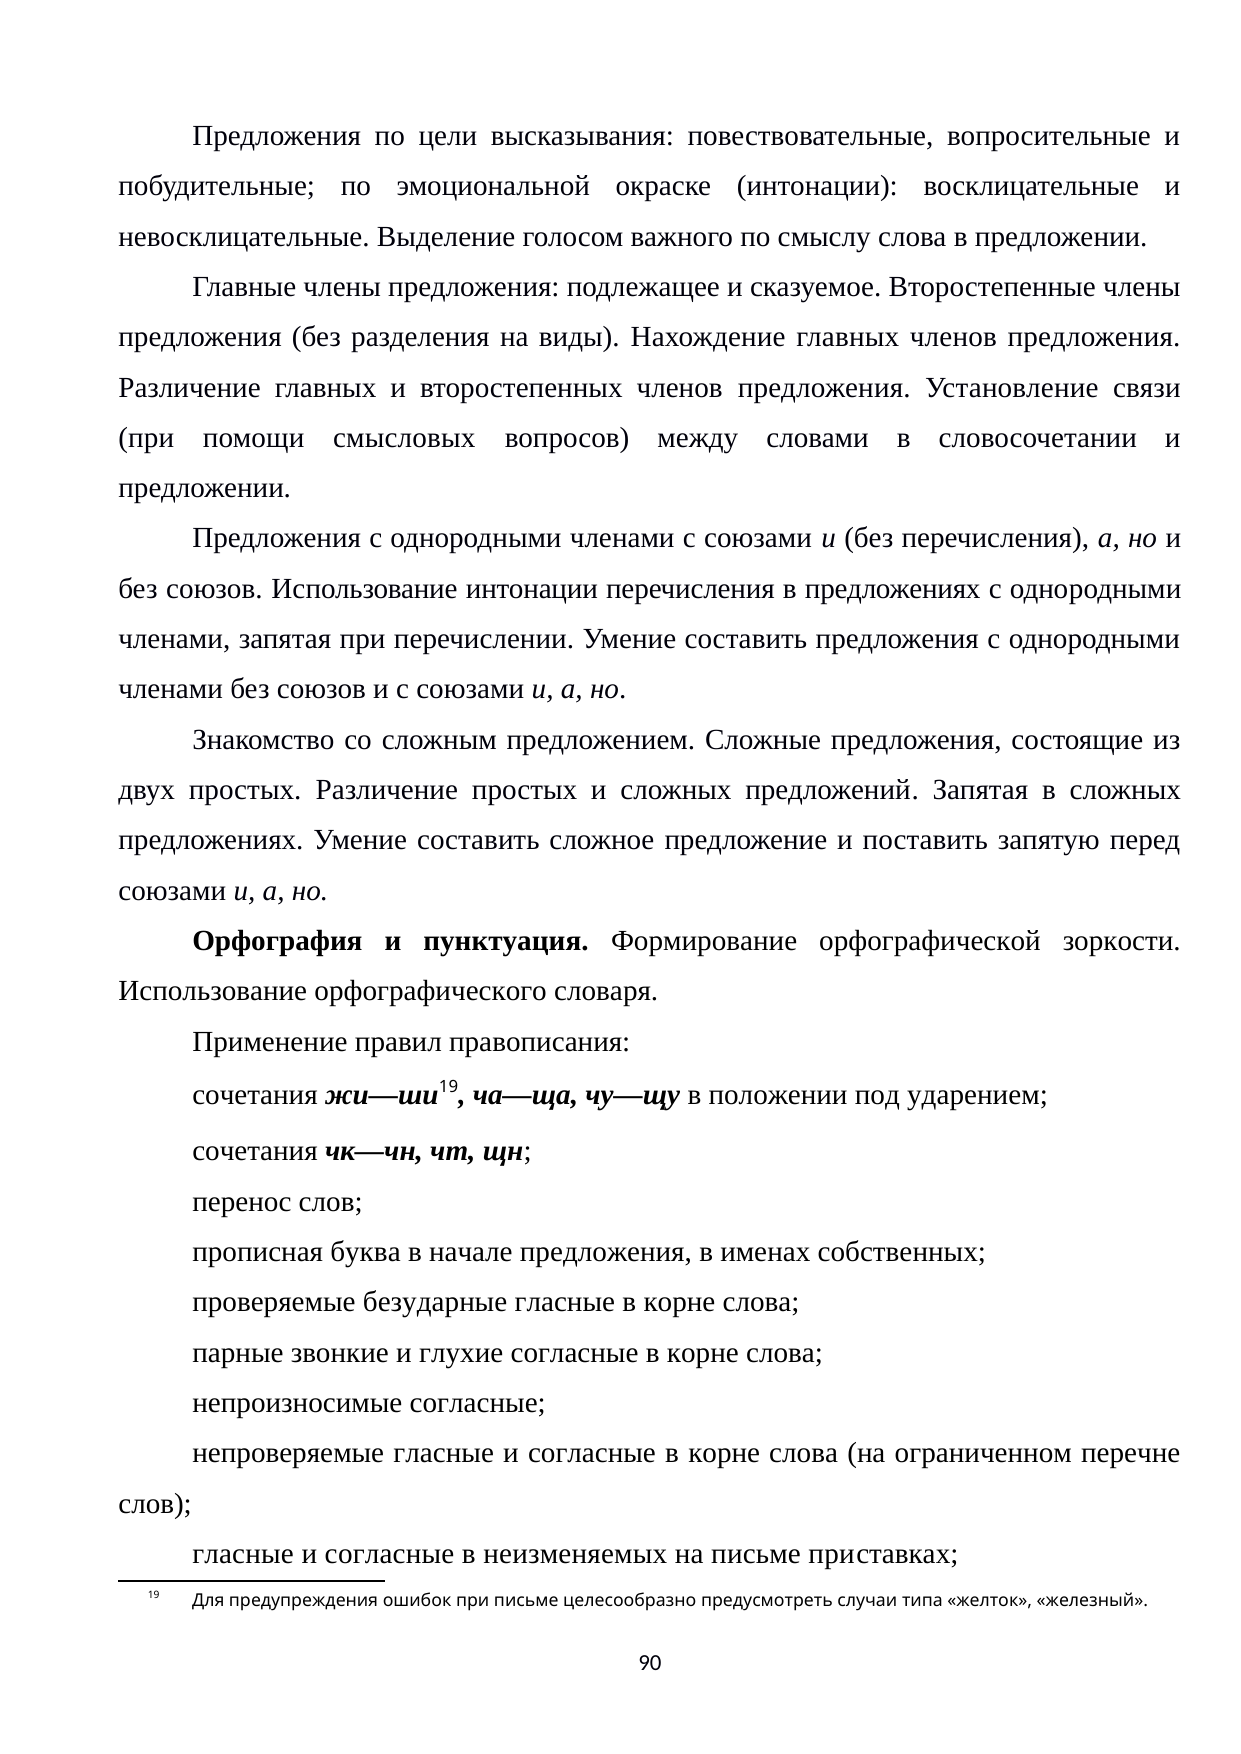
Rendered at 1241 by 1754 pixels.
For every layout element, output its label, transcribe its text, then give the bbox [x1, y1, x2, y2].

text Главные члены предложения: подлежащее и сказуемое. Второстепенные члены предложения (без разделения на виды). Нахождение главных членов предложения. Различение главных и второстепенных членов предложения. Установление связи (при помощи смысловых вопросов) между словами в словосочетании и предложении. [118, 269, 1181, 504]
text парные звонкие и глухие согласные в корне слова; [118, 1335, 1181, 1368]
text прописная буква в начале предложения, в именах собственных; [118, 1234, 1181, 1268]
text непроизносимые согласные; [118, 1385, 1181, 1419]
text перенос слов; [118, 1184, 1181, 1217]
text Предложения по цели высказывания: повествовательные, вопросительные и побудительные; по эмоциональной окраске (интонации): восклицательные и невосклицательные. Выделение голосом важного по смыслу слова в предложении. [118, 118, 1181, 252]
text проверяемые безударные гласные в корне слова; [118, 1284, 1181, 1318]
text гласные и согласные в неизменяемых на письме приставках; [118, 1536, 1181, 1569]
text сочетания жи—ши, ча—ща, чу—щу в положении под ударением; [118, 1074, 1181, 1114]
text Знакомство со сложным предложением. Сложные предложения, состоящие из двух простых. Различение простых и сложных предложений. Запятая в сложных предложениях. Умение составить сложное предложение и поставить запятую перед союзами и, а, но. [118, 722, 1181, 906]
text непроверяемые гласные и согласные в корне слова (на ограниченном перечне слов); [118, 1435, 1181, 1519]
text Предложения с однородными членами с союзами и (без перечисления), а, но и без союзов. Использование интонации перечисления в предложениях с однородными членами, запятая при перечислении. Умение составить предложения с однородными членами без союзов и с союзами и, а, но. [118, 521, 1181, 705]
text Применение правил правописания: [118, 1024, 1181, 1057]
text сочетания чк—чн, чт, щн; [118, 1133, 1181, 1167]
text Орфография и пунктуация. Формирование орфографической зоркости. Использование орфографического словаря. [118, 923, 1181, 1007]
